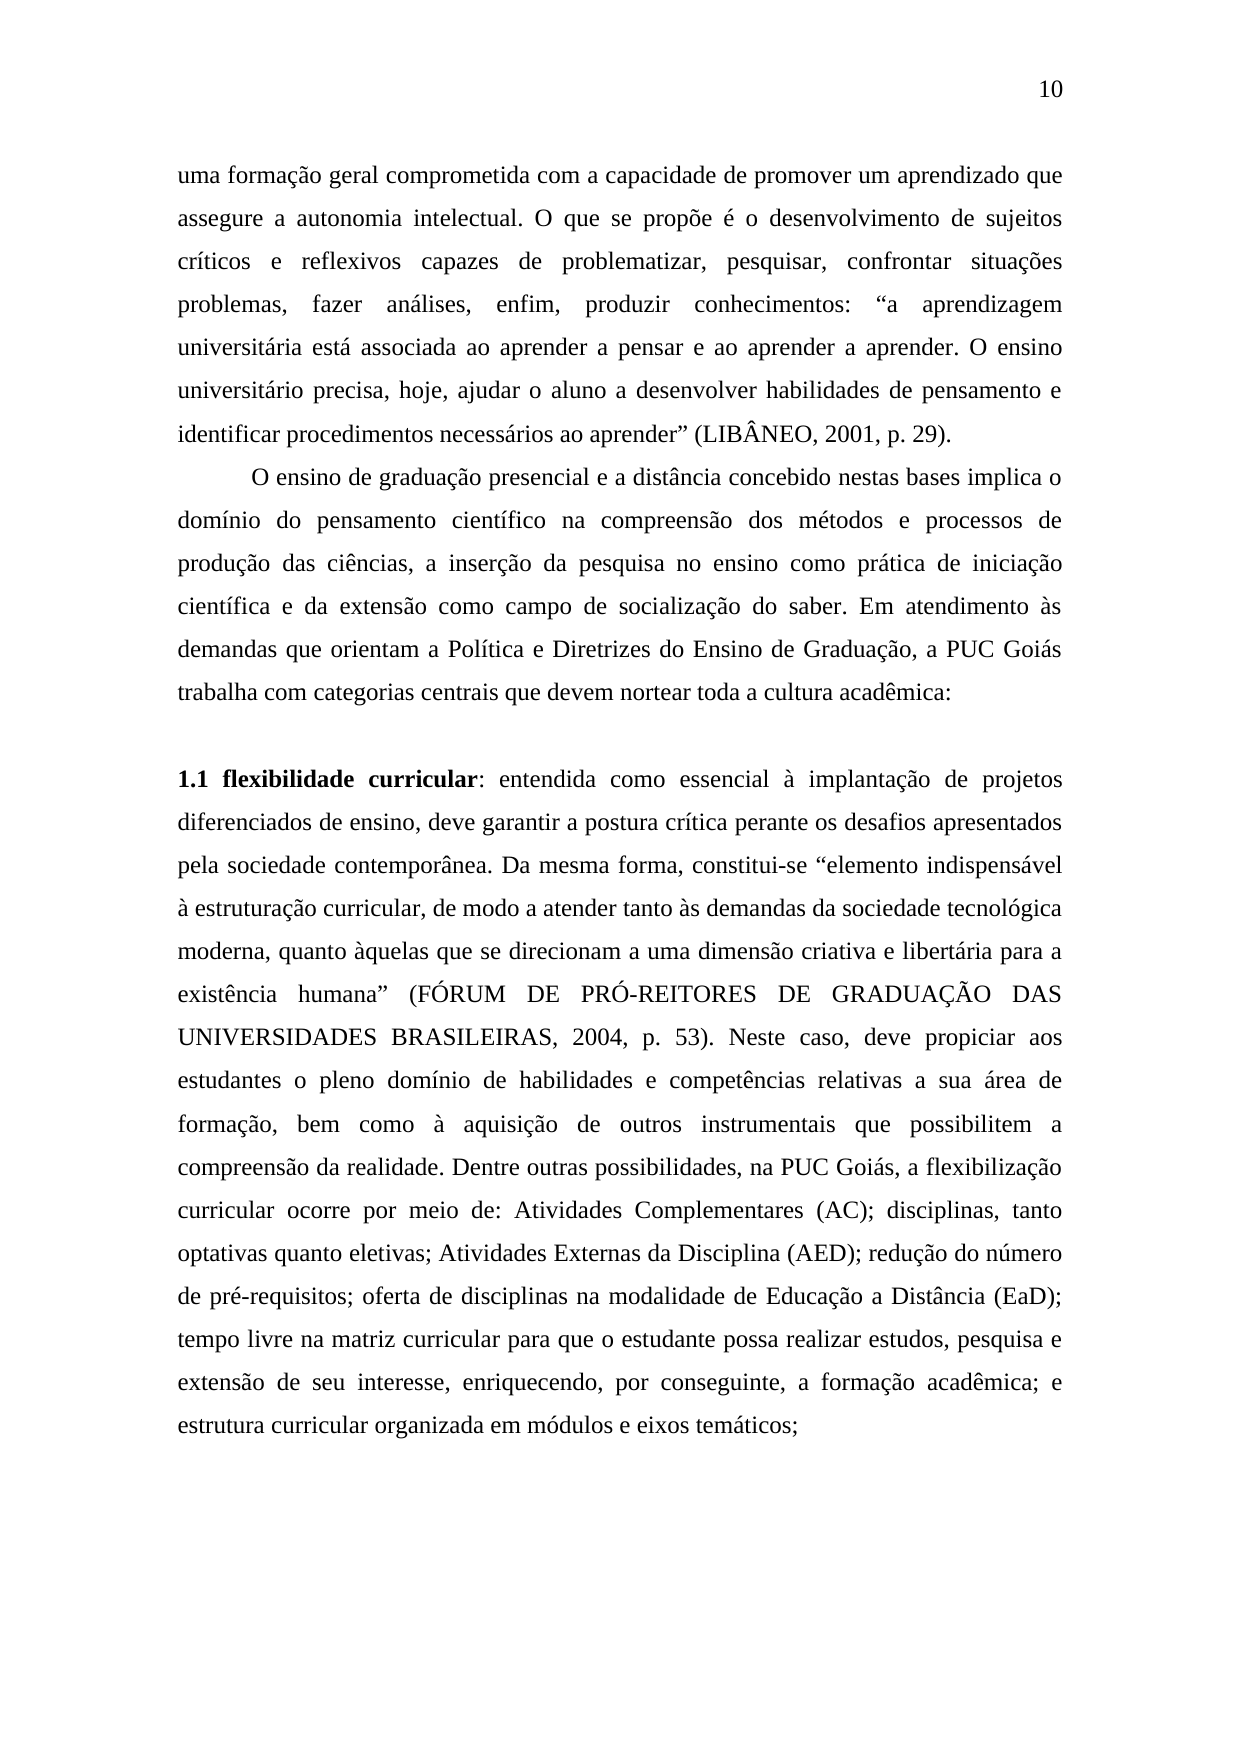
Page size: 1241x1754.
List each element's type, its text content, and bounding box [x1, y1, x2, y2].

text O ensino de graduação presencial e a distância concebido nestas bases implica o domínio do pensamento científico na compreensão dos métodos e processos de produção das ciências, a inserção da pesquisa no ensino como prática de iniciação científica e da extensão como campo de socialização do saber. Em atendimento às demandas que orientam a Política e Diretrizes do Ensino de Graduação, a PUC Goiás trabalha com categorias centrais que devem nortear toda a cultura acadêmica: [177, 462, 1063, 706]
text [177, 160, 1063, 447]
text 1.1 flexibilidade curricular: entendida como essencial à implantação de projetos diferenciados de ensino, deve garantir a postura crítica perante os desafios apresentados pela sociedade contemporânea. Da mesma forma, constitui-se “elemento indispensável à estruturação curricular, de modo a atender tanto às demandas da sociedade tecnológica moderna, quanto àquelas que se direcionam a uma dimensão criativa e libertária para a existência humana” (FÓRUM DE PRÓ-REITORES DE GRADUAÇÃO DAS UNIVERSIDADES BRASILEIRAS, 2004, p. 53). Neste caso, deve propiciar aos estudantes o pleno domínio de habilidades e competências relativas a sua área de formação, bem como à aquisição de outros instrumentais que possibilitem a compreensão da realidade. Dentre outras possibilidades, na PUC Goiás, a flexibilização curricular ocorre por meio de: Atividades Complementares (AC); disciplinas, tanto optativas quanto eletivas; Atividades Externas da Disciplina (AED); redução do número de pré-requisitos; oferta de disciplinas na modalidade de Educação a Distância (EaD); tempo livre na matriz curricular para que o estudante possa realizar estudos, pesquisa e extensão de seu interesse, enriquecendo, por conseguinte, a formação acadêmica; e estrutura curricular organizada em módulos e eixos temáticos; [177, 764, 1063, 1439]
